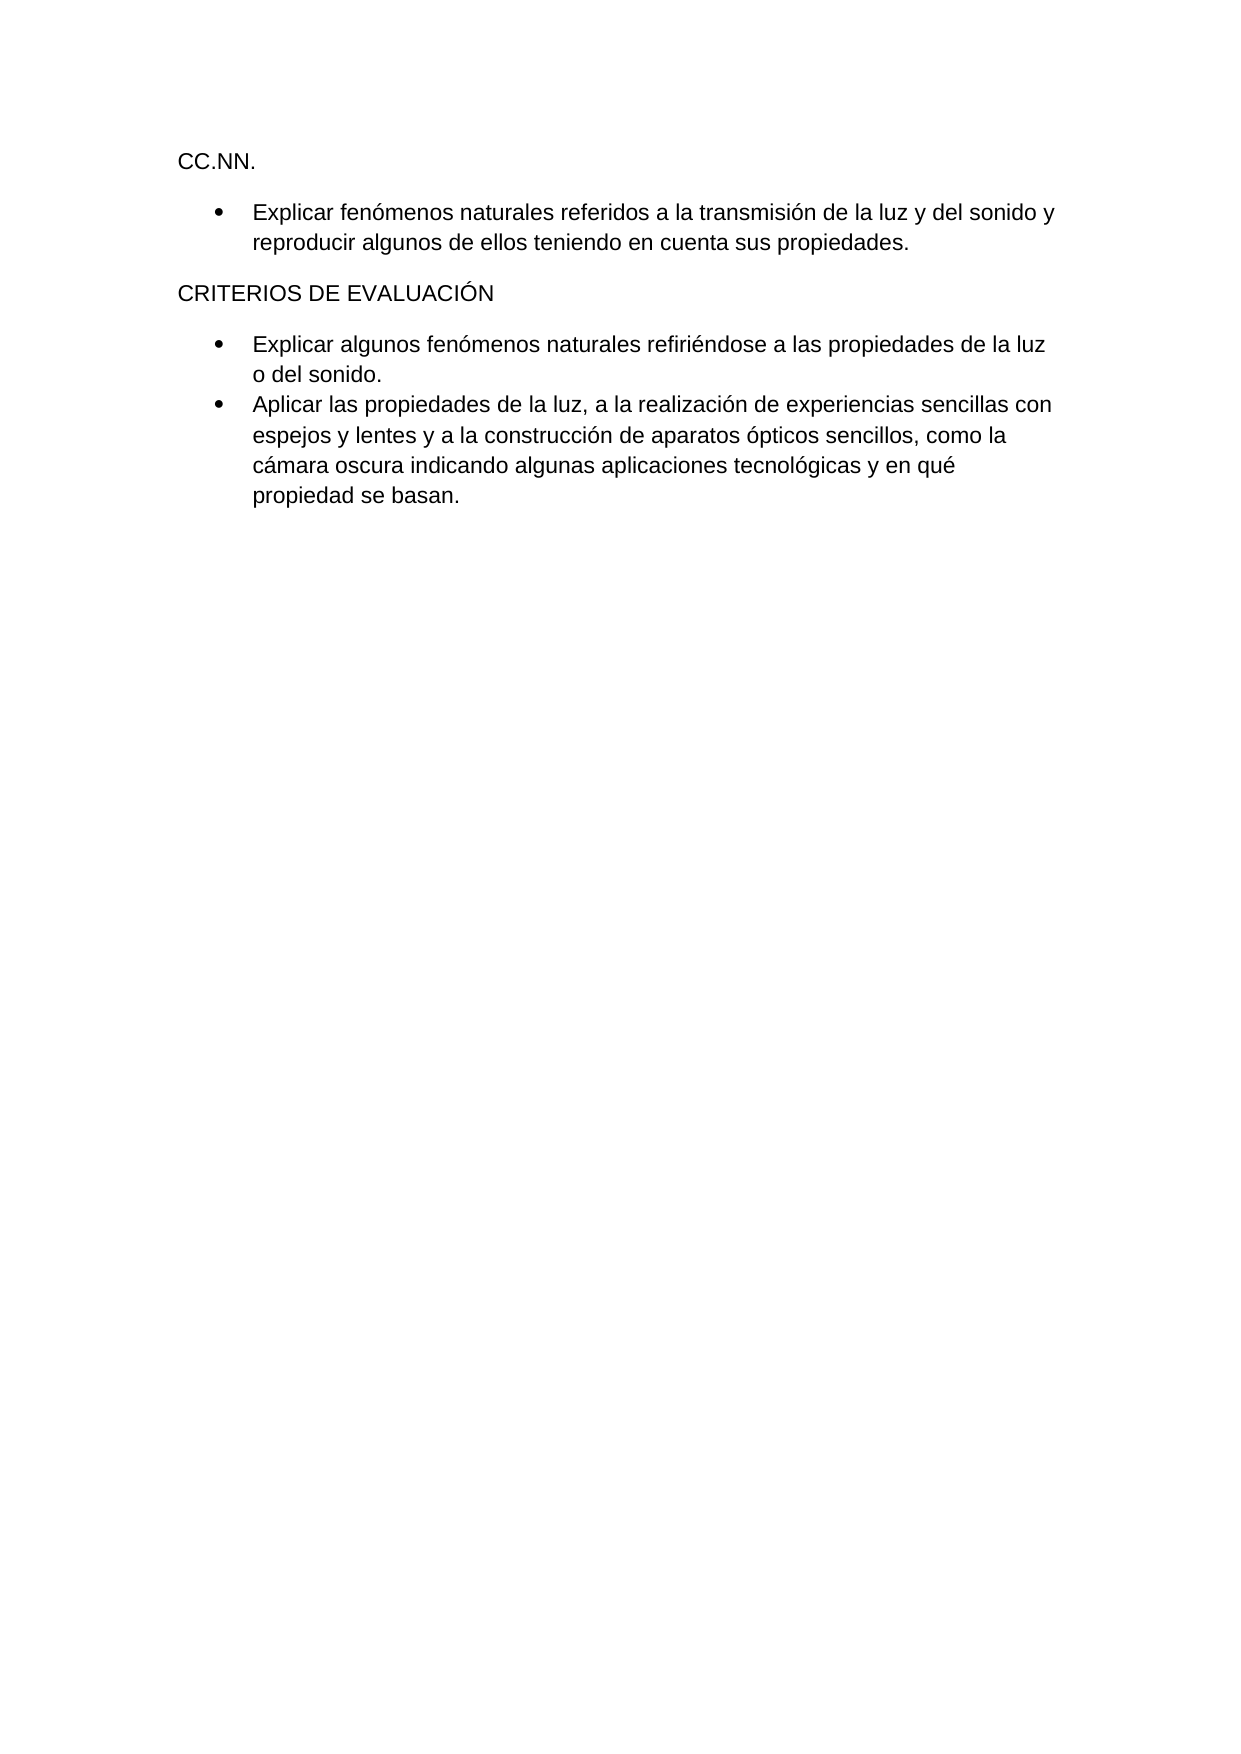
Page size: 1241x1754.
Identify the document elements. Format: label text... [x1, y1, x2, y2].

text CC.NN. [177, 148, 1063, 174]
text CRITERIOS DE EVALUACIÓN [177, 280, 1063, 306]
list Aplicar las propiedades de la luz, a la realización de experiencias sencillas con espejos y lentes y a la construcción de aparatos ópticos sencillos, como la cámara oscura indicando algunas aplicaciones tecnológicas y en qué propiedad se basan. [215, 391, 1063, 508]
list Explicar algunos fenómenos naturales refiriéndose a las propiedades de la luz o del sonido. [215, 331, 1063, 387]
list Explicar fenómenos naturales referidos a la transmisión de la luz y del sonido y reproducir algunos de ellos teniendo en cuenta sus propiedades. [215, 199, 1063, 255]
